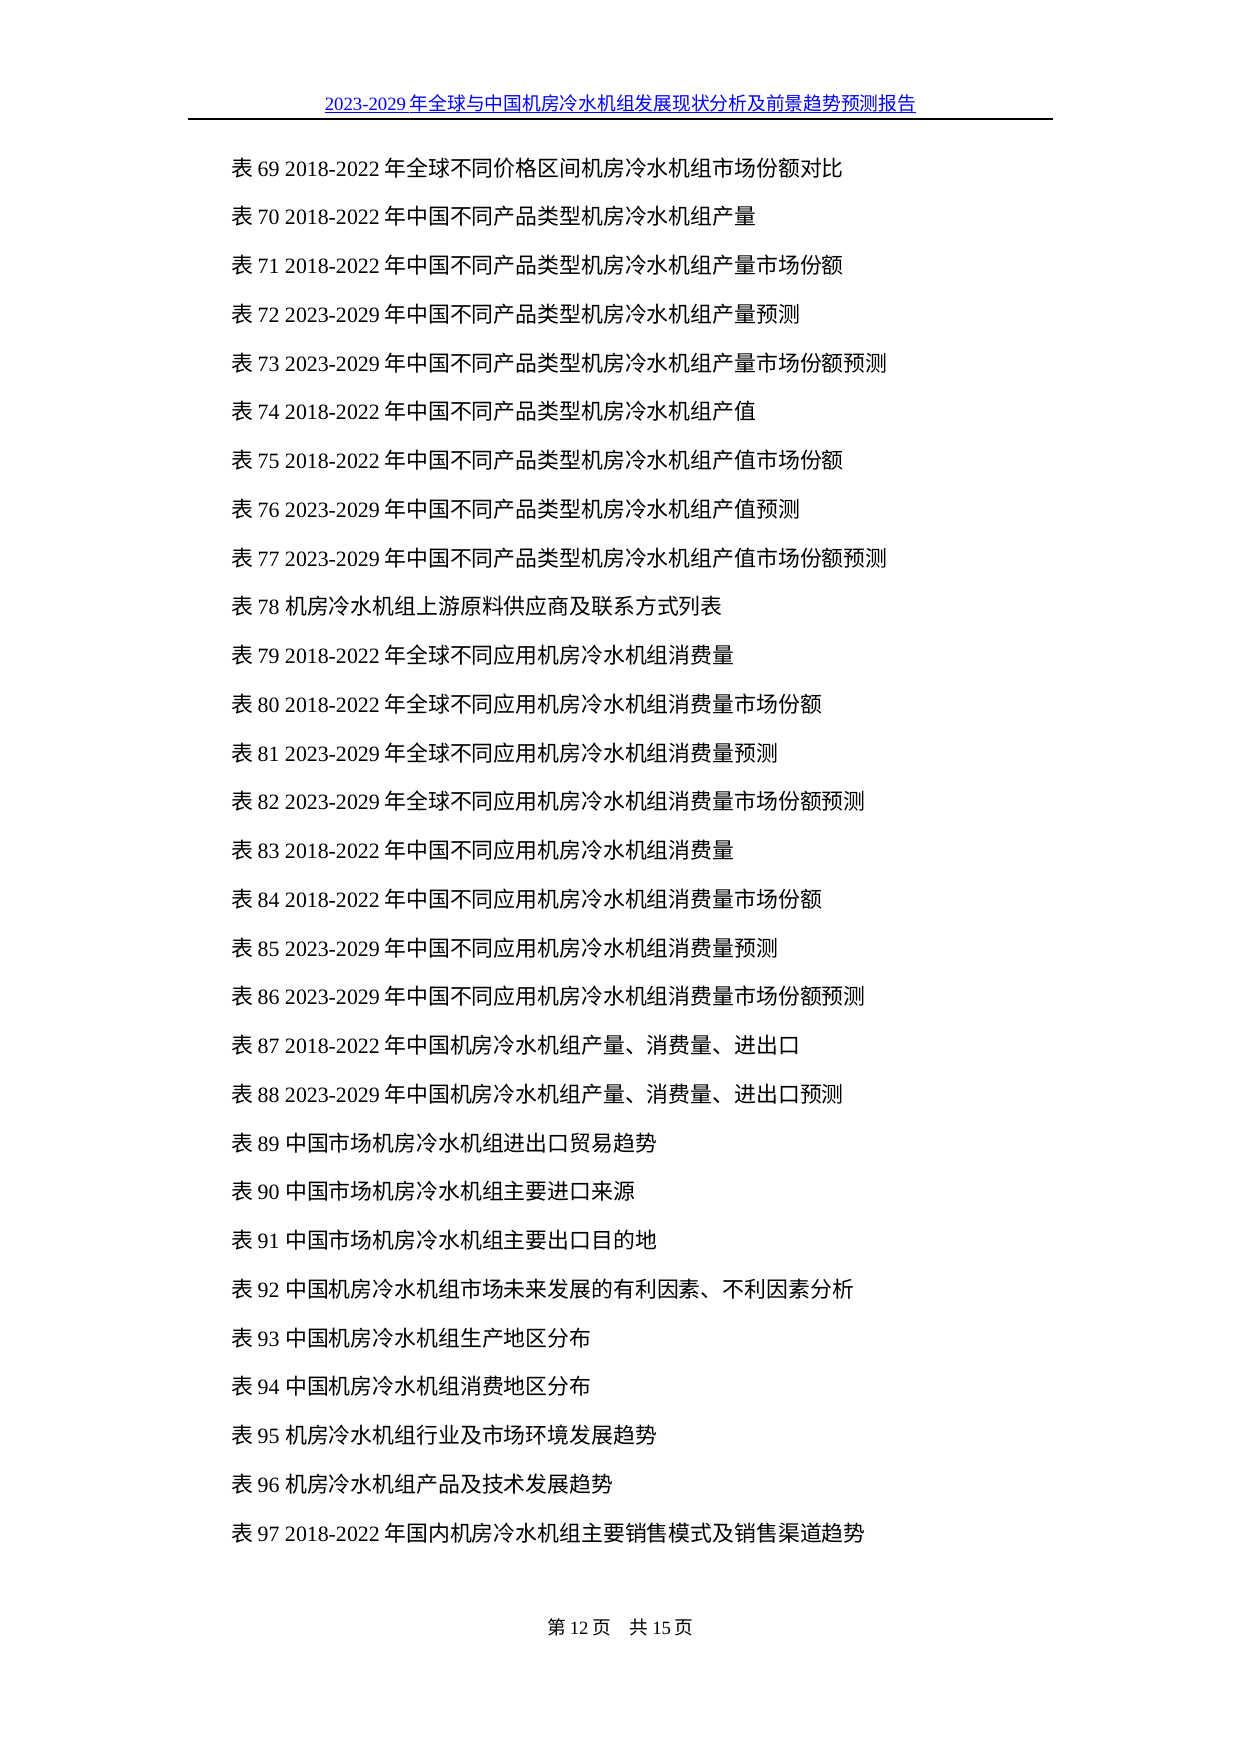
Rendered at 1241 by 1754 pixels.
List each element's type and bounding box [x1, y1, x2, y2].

text [187, 150, 1053, 1548]
